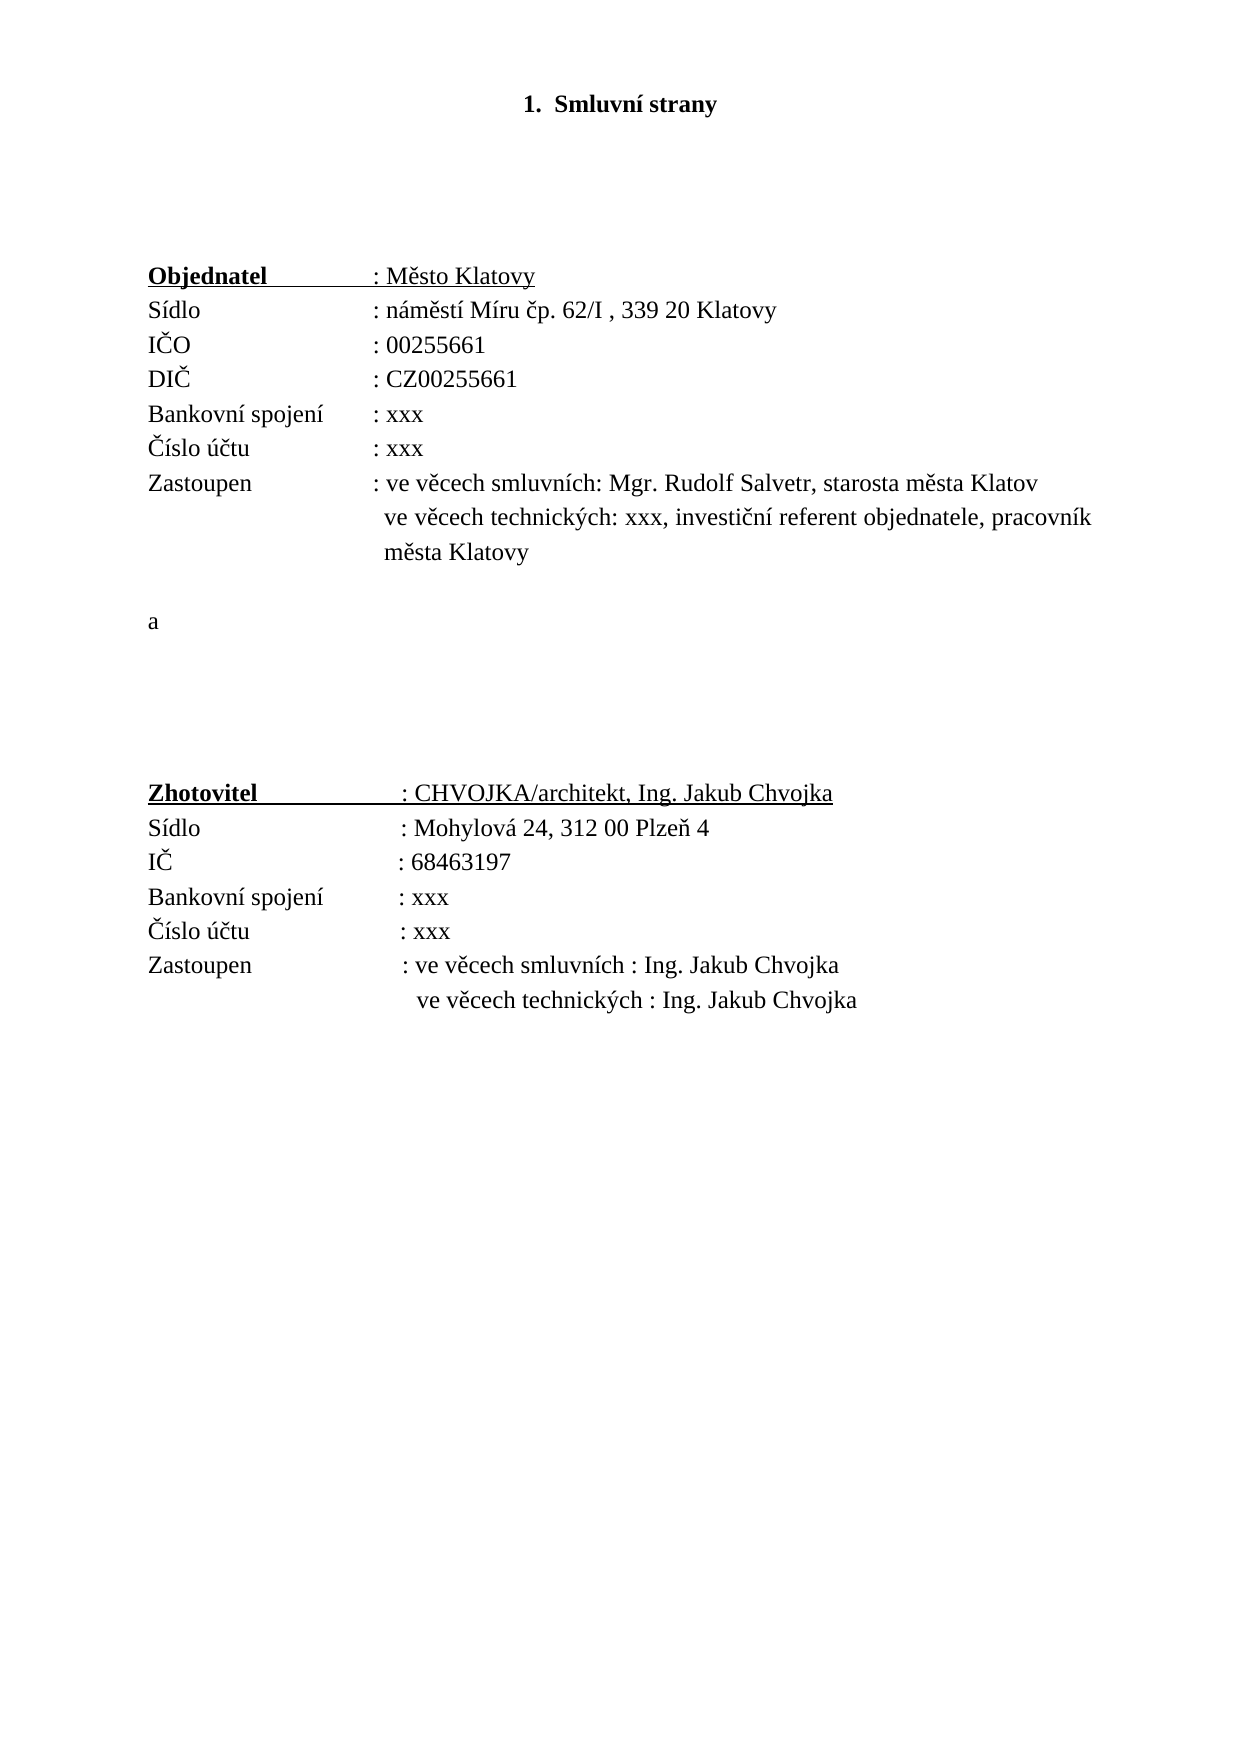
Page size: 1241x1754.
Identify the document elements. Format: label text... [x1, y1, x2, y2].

text a [148, 606, 1092, 634]
text DIČ : CZ00255661 [148, 364, 1092, 393]
text IČ : 68463197 [148, 847, 1092, 876]
text Sídlo : Mohylová 24, 312 00 Plzeň 4 [148, 813, 1092, 841]
text Bankovní spojení : xxx [148, 399, 1092, 428]
text Zastoupen : ve věcech smluvních: Mgr. Rudolf Salvetr, starosta města Klatov [148, 468, 1092, 497]
text IČO : 00255661 [148, 330, 1092, 359]
text Sídlo : náměstí Míru čp. 62/I , 339 20 Klatovy [148, 296, 1092, 324]
text Objednatel : Město Klatovy [148, 261, 1092, 290]
text Číslo účtu : xxx [148, 916, 1092, 945]
text Zastoupen : ve věcech smluvních : Ing. Jakub Chvojka [148, 951, 1092, 979]
text ve věcech technických : Ing. Jakub Chvojka [148, 985, 1092, 1014]
text Zhotovitel : CHVOJKA/architekt, Ing. Jakub Chvojka [148, 778, 1092, 807]
text Číslo účtu : xxx [148, 433, 1092, 462]
text ve věcech technických: xxx, investiční referent objednatele, pracovník města Klatovy [384, 502, 1092, 566]
text 1. Smluvní strany [148, 89, 1092, 117]
text Bankovní spojení : xxx [148, 882, 1092, 910]
